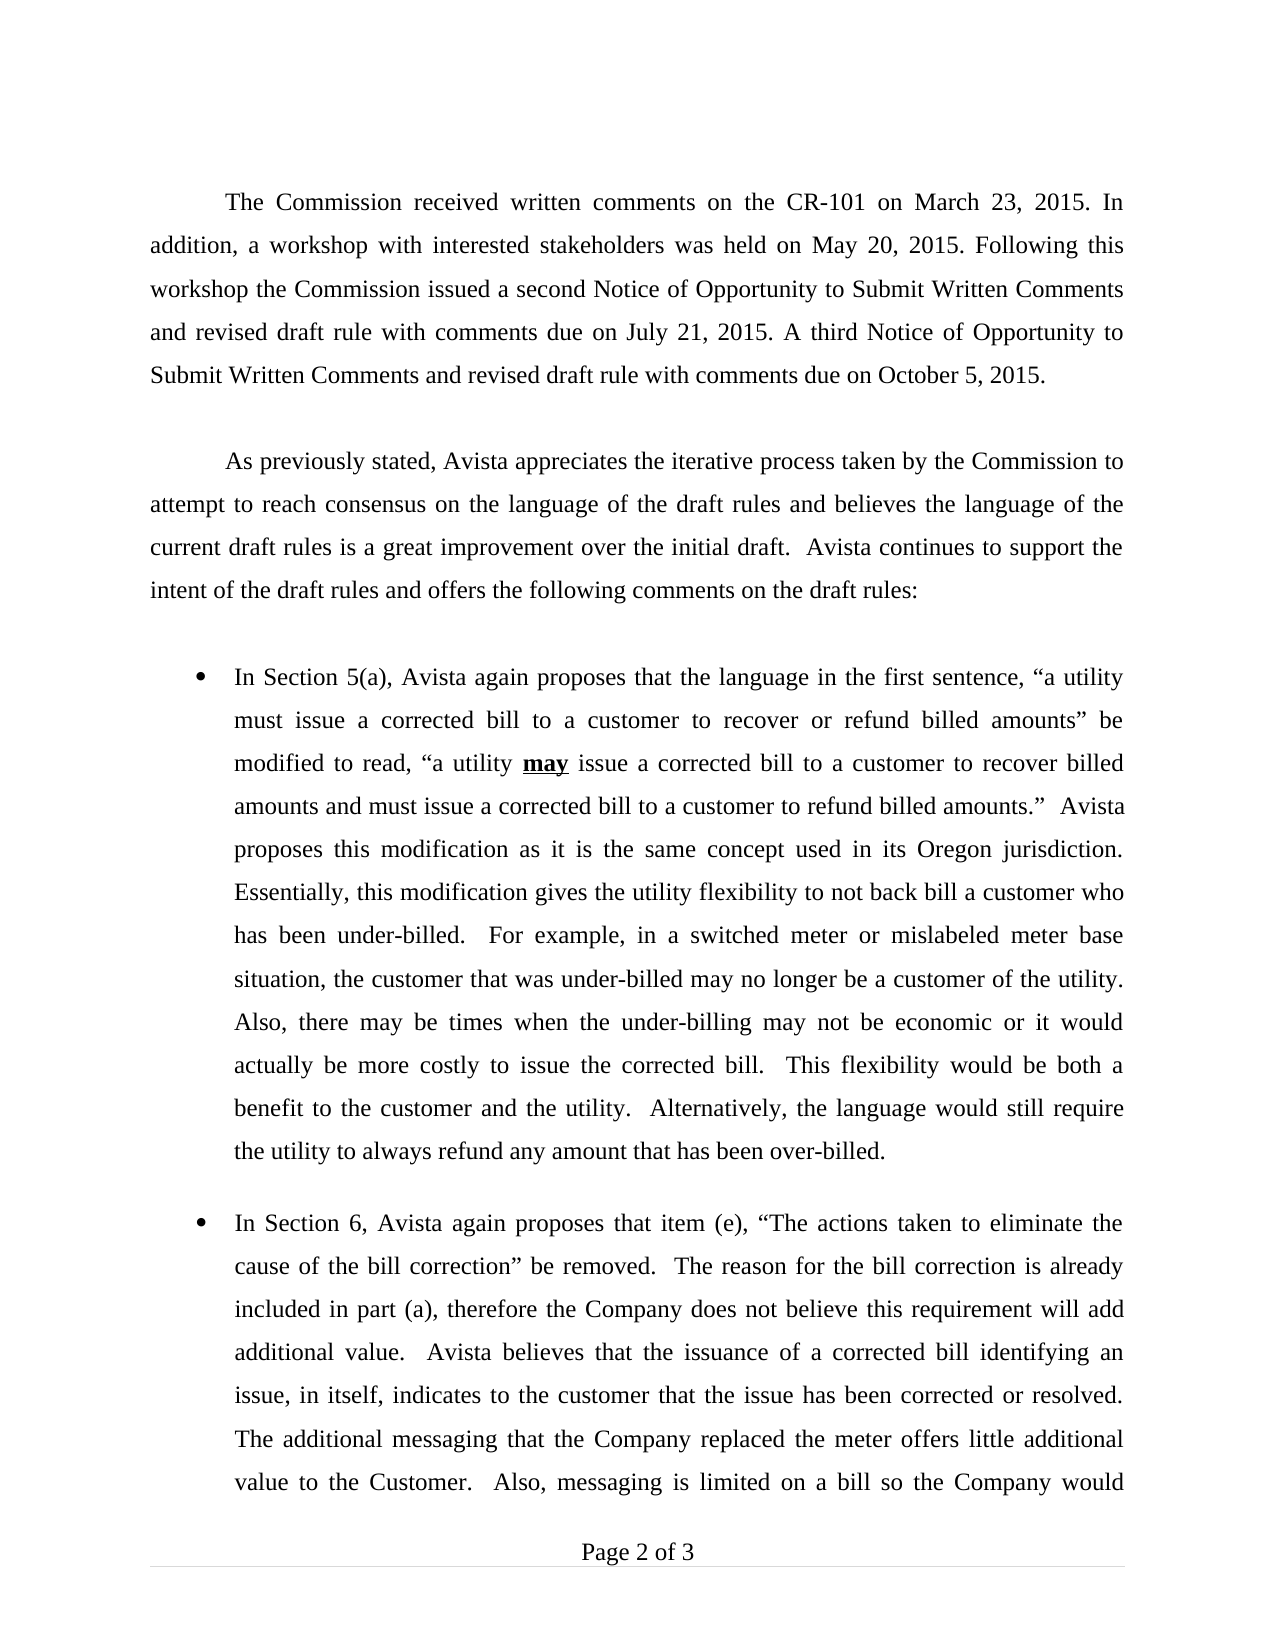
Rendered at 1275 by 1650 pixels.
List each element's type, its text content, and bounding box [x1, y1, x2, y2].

list In Section 5(a), Avista again proposes that the language in the first sentence, “a utility must issue a corrected bill to a customer to recover or refund billed amounts” be modified to read, “a utility may issue a corrected bill to a customer to recover billed amounts and must issue a corrected bill to a customer to refund billed amounts.” Avista proposes this modification as it is the same concept used in its Oregon jurisdiction. Essentially, this modification gives the utility flexibility to not back bill a customer who has been under-billed. For example, in a switched meter or mislabeled meter base situation, the customer that was under-billed may no longer be a customer of the utility. Also, there may be times when the under-billing may not be economic or it would actually be more costly to issue the corrected bill. This flexibility would be both a benefit to the customer and the utility. Alternatively, the language would still require the utility to always refund any amount that has been over-billed. [196, 662, 1125, 1165]
text The Commission received written comments on the CR-101 on March 23, 2015. In addition, a workshop with interested stakeholders was held on May 20, 2015. Following this workshop the Commission issued a second Notice of Opportunity to Submit Written Comments and revised draft rule with comments due on July 21, 2015. A third Notice of Opportunity to Submit Written Comments and revised draft rule with comments due on October 5, 2015. [150, 187, 1125, 389]
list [197, 1208, 1125, 1496]
text As previously stated, Avista appreciates the iterative process taken by the Commission to attempt to reach consensus on the language of the draft rules and believes the language of the current draft rules is a great improvement over the initial draft. Avista continues to support the intent of the draft rules and offers the following comments on the draft rules: [150, 446, 1125, 604]
